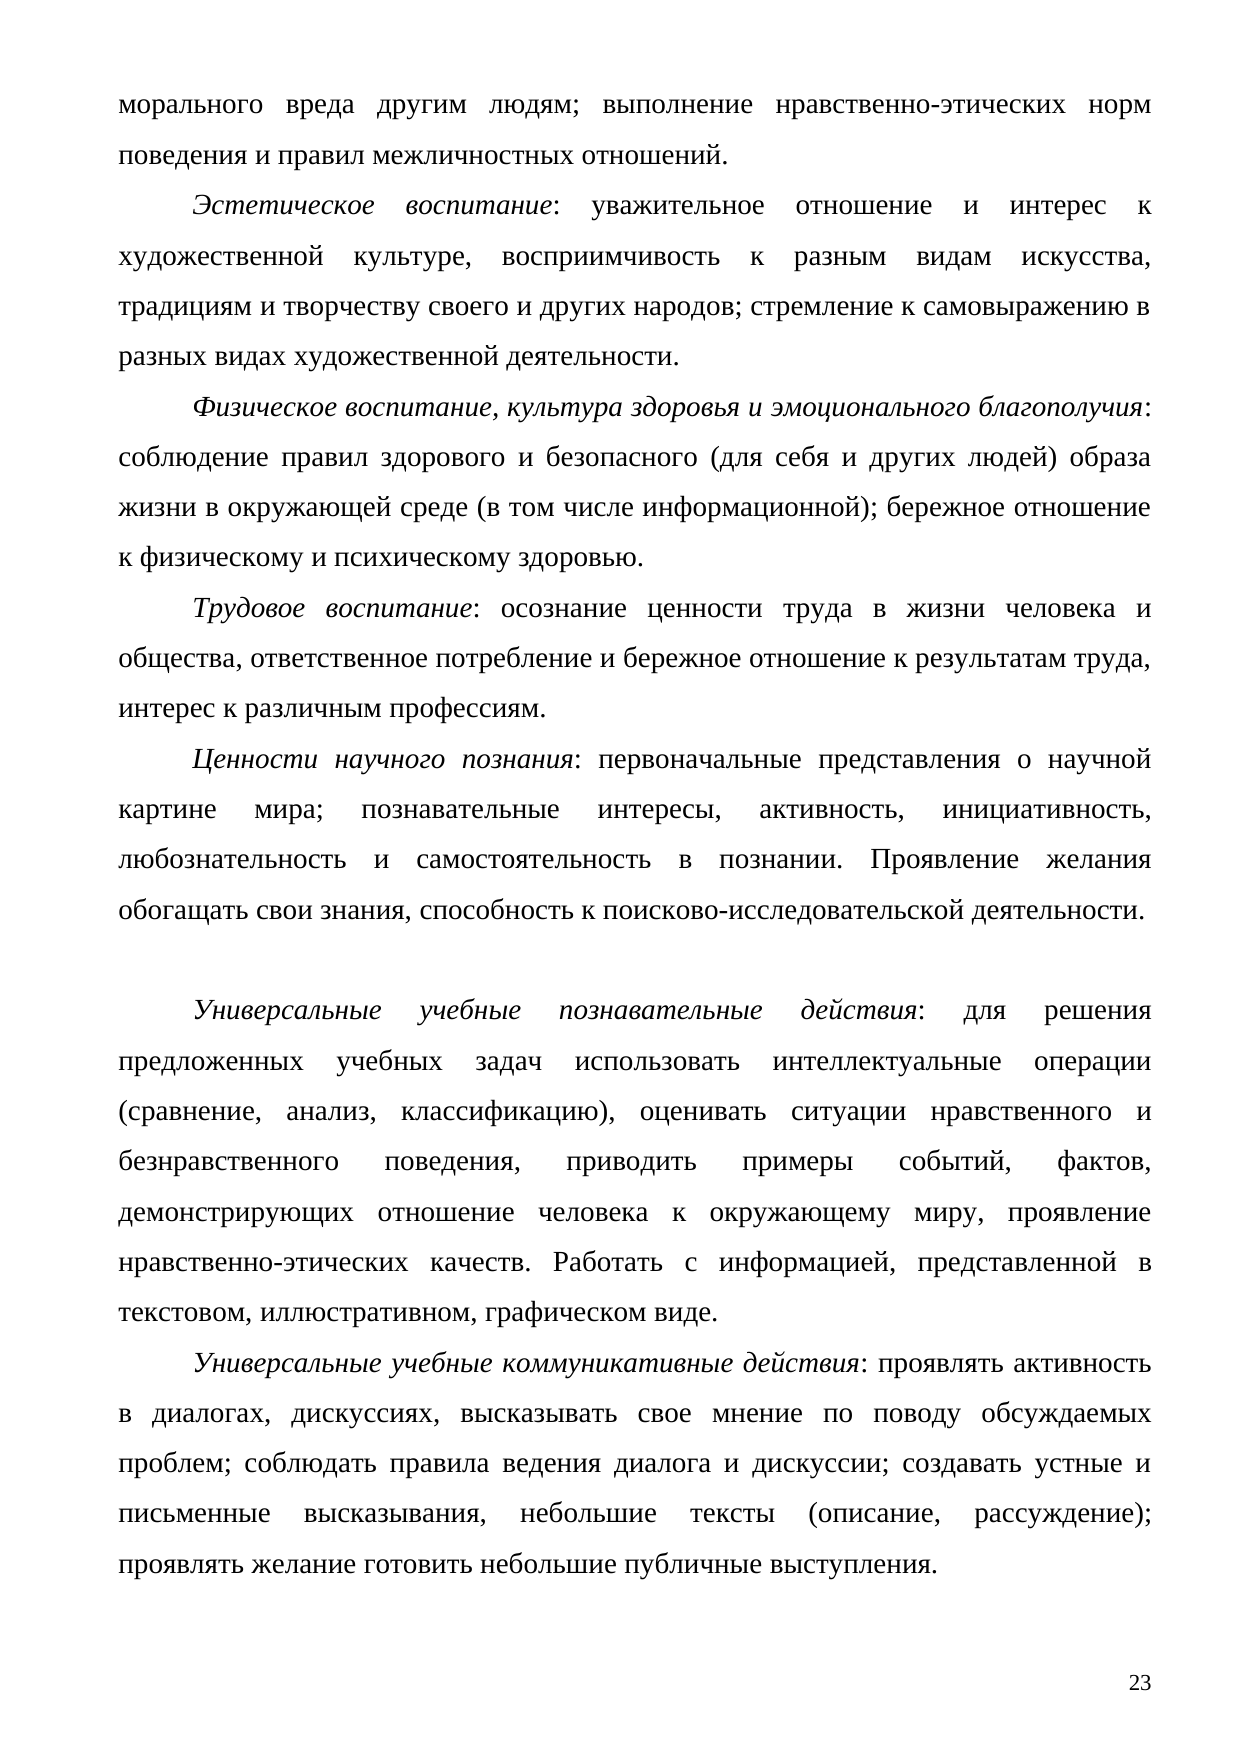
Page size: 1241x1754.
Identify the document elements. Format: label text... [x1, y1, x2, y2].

text Универсальные учебные познавательные действия: для решения предложенных учебных задач использовать интеллектуальные операции (сравнение, анализ, классификацию), оценивать ситуации нравственного и безнравственного поведения, приводить примеры событий, фактов, демонстрирующих отношение человека к окружающему миру, проявление нравственно-этических качеств. Работать с информацией, представленной в текстовом, иллюстративном, графическом виде. [118, 992, 1152, 1328]
text морального вреда другим людям; выполнение нравственно-этических норм поведения и правил межличностных отношений. [118, 87, 1152, 171]
text Универсальные учебные коммуникативные действия: проявлять активность в диалогах, дискуссиях, высказывать свое мнение по поводу обсуждаемых проблем; соблюдать правила ведения диалога и дискуссии; создавать устные и письменные высказывания, небольшие тексты (описание, рассуждение); проявлять желание готовить небольшие публичные выступления. [118, 1345, 1152, 1579]
text Эстетическое воспитание: уважительное отношение и интерес к художественной культуре, восприимчивость к разным видам искусства, традициям и творчеству своего и других народов; стремление к самовыражению в разных видах художественной деятельности. [118, 187, 1152, 372]
text Ценности научного познания: первоначальные представления о научной картине мира; познавательные интересы, активность, инициативность, любознательность и самостоятельность в познании. Проявление желания обогащать свои знания, способность к поисково-исследовательской деятельности. [118, 741, 1152, 925]
text Физическое воспитание, культура здоровья и эмоционального благополучия: соблюдение правил здорового и безопасного (для себя и других людей) образа жизни в окружающей среде (в том числе информационной); бережное отношение к физическому и психическому здоровью. [118, 389, 1152, 573]
text Трудовое воспитание: осознание ценности труда в жизни человека и общества, ответственное потребление и бережное отношение к результатам труда, интерес к различным профессиям. [118, 590, 1151, 724]
